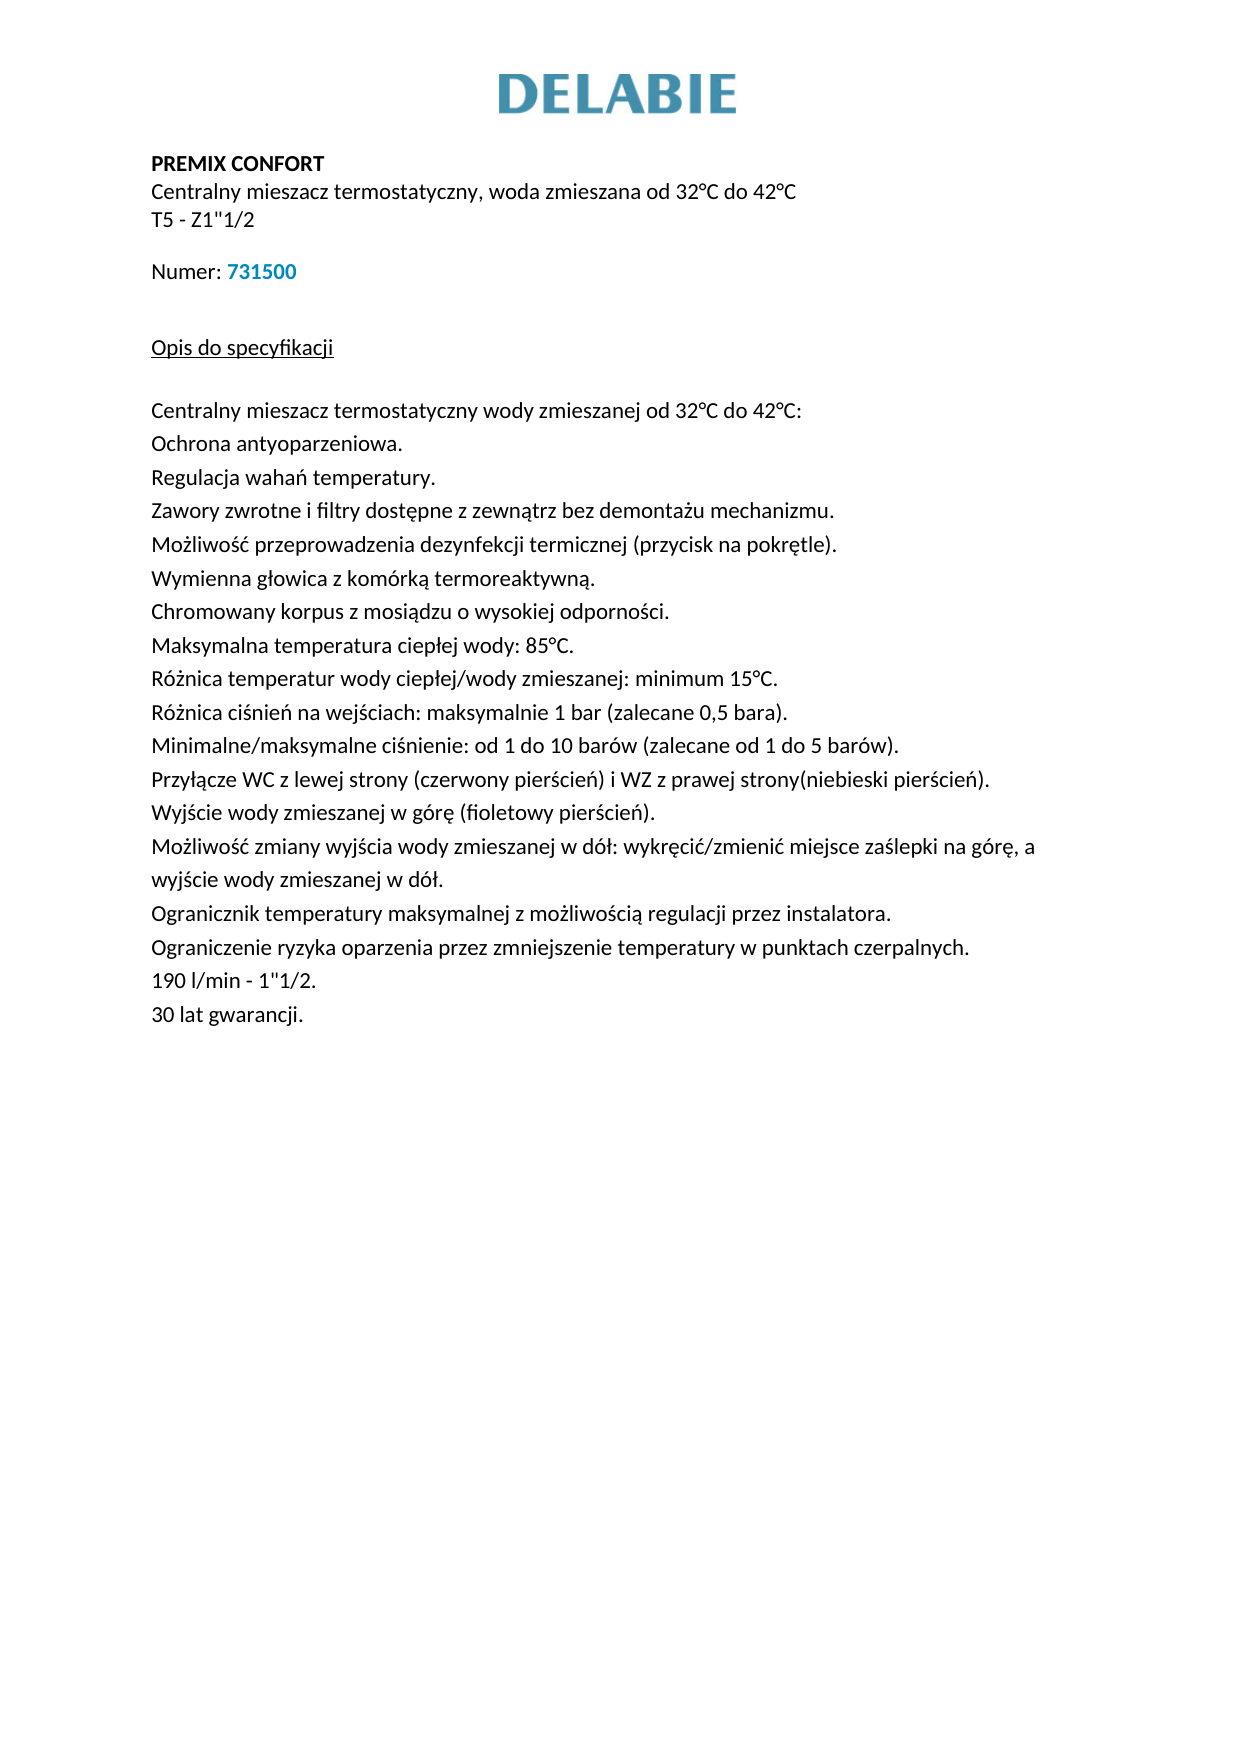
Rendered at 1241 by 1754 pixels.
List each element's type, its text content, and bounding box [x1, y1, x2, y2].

text 190 l/min - 1"1/2. [151, 966, 1084, 994]
text PREMIX CONFORT [151, 149, 1084, 177]
text Minimalne/maksymalne ciśnienie: od 1 do 10 barów (zalecane od 1 do 5 barów). [151, 731, 1084, 759]
picture [497, 74, 738, 114]
text Zawory zwrotne i filtry dostępne z zewnątrz bez demontażu mechanizmu. [151, 497, 1084, 525]
text 30 lat gwarancji. [151, 1000, 1084, 1028]
text Możliwość zmiany wyjścia wody zmieszanej w dół: wykręcić/zmienić miejsce zaślepki na górę, a wyjście wody zmieszanej w dół. [151, 832, 1084, 894]
text Centralny mieszacz termostatyczny wody zmieszanej od 32°C do 42°C: [151, 396, 1084, 424]
text Różnica ciśnień na wejściach: maksymalnie 1 bar (zalecane 0,5 bara). [151, 698, 1084, 726]
text Ograniczenie ryzyka oparzenia przez zmniejszenie temperatury w punktach czerpalnych. [151, 933, 1084, 961]
text Wyjście wody zmieszanej w górę (fioletowy pierścień). [151, 798, 1084, 827]
text Numer: 731500 [151, 257, 1084, 285]
text Możliwość przeprowadzenia dezynfekcji termicznej (przycisk na pokrętle). [151, 530, 1084, 558]
text Chromowany korpus z mosiądzu o wysokiej odporności. [151, 597, 1084, 625]
text Maksymalna temperatura ciepłej wody: 85°C. [151, 631, 1084, 659]
text Ogranicznik temperatury maksymalnej z możliwością regulacji przez instalatora. [151, 899, 1084, 927]
text Regulacja wahań temperatury. [151, 463, 1084, 491]
text T5 - Z1"1/2 [151, 205, 1084, 233]
text Różnica temperatur wody ciepłej/wody zmieszanej: minimum 15°C. [151, 664, 1084, 692]
text Wymienna głowica z komórką termoreaktywną. [151, 564, 1084, 592]
text Centralny mieszacz termostatyczny, woda zmieszana od 32°C do 42°C [151, 177, 1084, 205]
text Opis do specyfikacji [151, 333, 1084, 361]
text Ochrona antyoparzeniowa. [151, 429, 1084, 458]
text Przyłącze WC z lewej strony (czerwony pierścień) i WZ z prawej strony(niebieski pierścień). [151, 765, 1084, 793]
